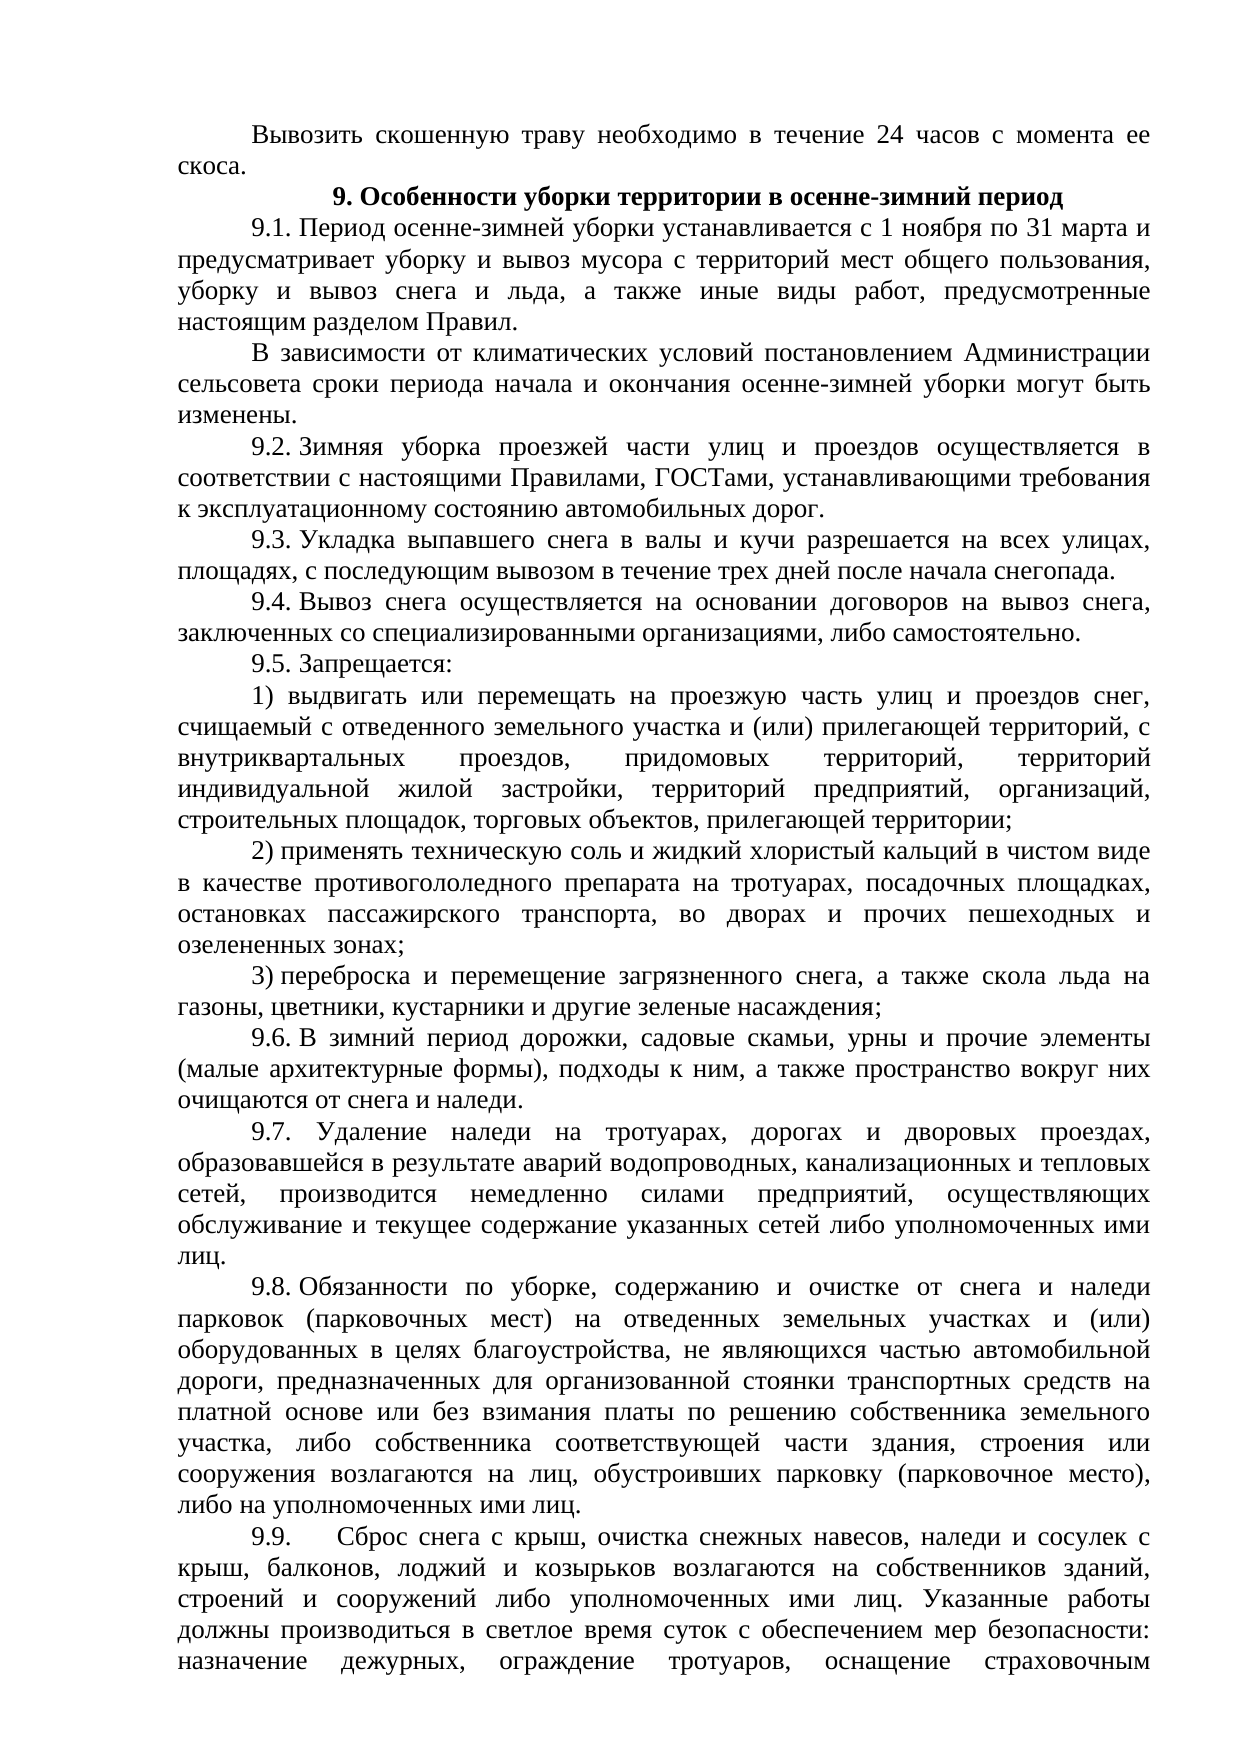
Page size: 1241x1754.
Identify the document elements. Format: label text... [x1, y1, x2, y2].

text 9.7. Удаление наледи на тротуарах, дорогах и дворовых проездах, образовавшейся в результате аварий водопроводных, канализационных и тепловых сетей, производится немедленно силами предприятий, осуществляющих обслуживание и текущее содержание указанных сетей либо уполномоченных ими лиц. [177, 1115, 1152, 1271]
text 9.5. Запрещается: [177, 648, 1152, 679]
text 9.8. Обязанности по уборке, содержанию и очистке от снега и наледи парковок (парковочных мест) на отведенных земельных участках и (или) оборудованных в целях благоустройства, не являющихся частью автомобильной дороги, предназначенных для организованной стоянки транспортных средств на платной основе или без взимания платы по решению собственника земельного участка, либо собственника соответствующей части здания, строения или сооружения возлагаются на лиц, обустроивших парковку (парковочное место), либо на уполномоченных ими лиц. [177, 1271, 1152, 1520]
text 9.6. В зимний период дорожки, садовые скамьи, урны и прочие элементы (малые архитектурные формы), подходы к ним, а также пространство вокруг них очищаются от снега и наледи. [177, 1021, 1152, 1115]
text В зависимости от климатических условий постановлением Администрации сельсовета сроки периода начала и окончания осенне-зимней уборки могут быть изменены. [177, 336, 1152, 429]
text 9.4. Вывоз снега осуществляется на основании договоров на вывоз снега, заключенных со специализированными организациями, либо самостоятельно. [177, 585, 1152, 648]
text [177, 1520, 1152, 1675]
text Вывозить скошенную траву необходимо в течение 24 часов с момента ее скоса. [177, 118, 1152, 180]
text 9.2. Зимняя уборка проезжей части улиц и проездов осуществляется в соответствии с настоящими Правилами, ГОСТами, устанавливающими требования к эксплуатационному состоянию автомобильных дорог. [177, 429, 1152, 523]
text 9.1. Период осенне-зимней уборки устанавливается с 1 ноября по 31 марта и предусматривает уборку и вывоз мусора с территорий мест общего пользования, уборку и вывоз снега и льда, а также иные виды работ, предусмотренные настоящим разделом Правил. [177, 212, 1152, 336]
text 9.3. Укладка выпавшего снега в валы и кучи разрешается на всех улицах, площадях, с последующим вывозом в течение трех дней после начала снегопада. [177, 523, 1152, 585]
text 2) применять техническую соль и жидкий хлористый кальций в чистом виде в качестве противогололедного препарата на тротуарах, посадочных площадках, остановках пассажирского транспорта, во дворах и прочих пешеходных и озелененных зонах; [177, 834, 1152, 959]
subtitle 9. Особенности уборки территории в осенне-зимний период [177, 180, 1152, 212]
text 1) выдвигать или перемещать на проезжую часть улиц и проездов снег, счищаемый с отведенного земельного участка и (или) прилегающей территорий, с внутриквартальных проездов, придомовых территорий, территорий индивидуальной жилой застройки, территорий предприятий, организаций, строительных площадок, торговых объектов, прилегающей территории; [177, 679, 1152, 834]
text 3) переброска и перемещение загрязненного снега, а также скола льда на газоны, цветники, кустарники и другие зеленые насаждения; [177, 959, 1152, 1021]
